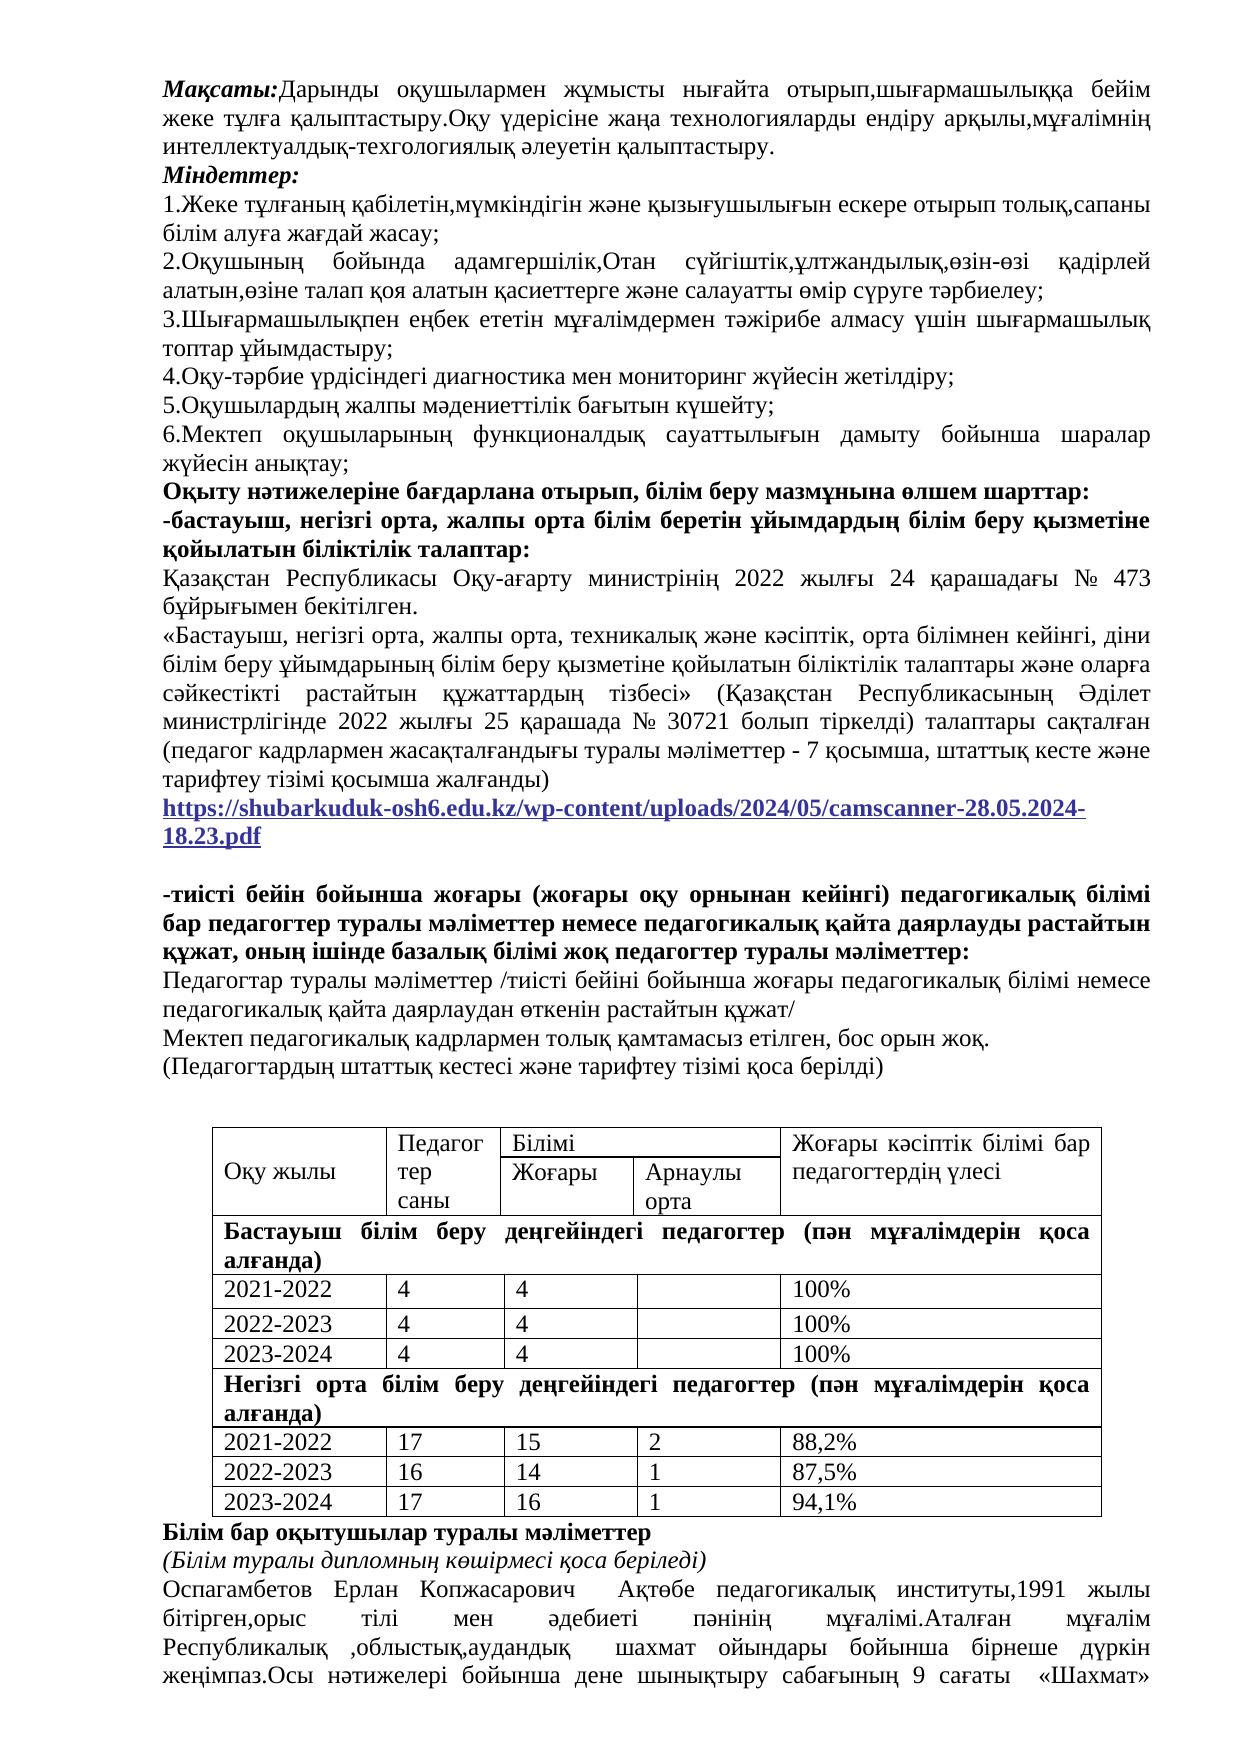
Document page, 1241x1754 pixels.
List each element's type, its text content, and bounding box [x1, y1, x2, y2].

table_cell 2022-2023 [213, 1457, 386, 1486]
table_cell 2022-2023 [213, 1309, 386, 1338]
table_cell [638, 1339, 780, 1368]
table_cell 17 [387, 1487, 504, 1516]
table_cell 1 [638, 1487, 780, 1516]
table_cell 2021-2022 [213, 1428, 386, 1456]
text 1.Жеке тұлғаның қабілетін,мүмкіндігін және қызығушылығын ескере отырып толық,сапаны білім алуға жағдай жасау; [162, 189, 1152, 246]
table_cell 2023-2024 [213, 1487, 386, 1516]
text 4.Оқу-тәрбие үрдісіндегі диагностика мен мониторинг жүйесін жетілдіру; [162, 361, 1152, 390]
table_cell 4 [387, 1275, 504, 1308]
text 5.Оқушылардың жалпы мәдениеттілік бағытын күшейту; [162, 390, 1152, 419]
table_cell 4 [387, 1309, 504, 1338]
table_cell 100% [781, 1275, 1101, 1308]
text Мақсаты:Дарынды оқушылармен жұмысты нығайта отырып,шығармашылыққа бейім жеке тұлға қалыптастыру.Оқу үдерісіне жаңа технологияларды ендіру арқылы,мұғалімнің интеллектуалдық-техгологиялық әлеуетін қалыптастыру. [162, 74, 1152, 160]
table_cell 100% [781, 1309, 1101, 1338]
table_cell Негізгі орта білім беру деңгейіндегі педагогтер (пән мұғалімдерін қоса алғанда) [213, 1369, 1101, 1426]
text «Бастауыш, негізгі орта, жалпы орта, техникалық және кәсіптік, орта білімнен кейінгі, діни білім беру ұйымдарының білім беру қызметіне қойылатын біліктілік талаптары және оларға сәйкестікті растайтын құжаттардың тізбесі» (Қазақстан Республикасының Әділет министрлігінде 2022 жылғы 25 қарашада № 30721 болып тіркелді) талаптары сақталған (педагог кадрлармен жасақталғандығы туралы мәліметтер - 7 қосымша, штаттық кесте және тарифтеу тізімі қосымша жалғанды) [162, 620, 1152, 793]
table_cell 17 [387, 1428, 504, 1456]
table_cell 88,2% [781, 1428, 1101, 1456]
text Қазақстан Республикасы Оқу-ағарту министрінің 2022 жылғы 24 қарашадағы № 473 бұйрығымен бекітілген. [162, 563, 1152, 620]
text -тиісті бейін бойынша жоғары (жоғары оқу орнынан кейінгі) педагогикалық білімі бар педагогтер туралы мәліметтер немесе педагогикалық қайта даярлауды растайтын құжат, оның ішінде базалық білімі жоқ педагогтер туралы мәліметтер: [162, 879, 1152, 965]
text Міндеттер: [162, 160, 1152, 189]
table_cell 15 [505, 1428, 637, 1456]
table_cell 4 [505, 1339, 637, 1368]
text (Білім туралы дипломның көшірмесі қоса беріледі) [162, 1546, 1152, 1574]
text Оқыту нәтижелеріне бағдарлана отырып, білім беру мазмұнына өлшем шарттар: [162, 476, 1152, 505]
text Мектеп педагогикалық кадрлармен толық қамтамасыз етілген, бос орын жоқ. [162, 1023, 1152, 1051]
table_cell 100% [781, 1339, 1101, 1368]
text Педагогтар туралы мәліметтер /тиісті бейіні бойынша жоғары педагогикалық білімі немесе педагогикалық қайта даярлаудан өткенін растайтын құжат/ [162, 965, 1152, 1023]
table_cell 94,1% [781, 1487, 1101, 1516]
table_cell 2 [638, 1428, 780, 1456]
table_cell Арнаулы орта [634, 1158, 780, 1215]
table_cell Жоғары [501, 1158, 633, 1215]
table_header Оқу жылы [213, 1128, 386, 1215]
table_cell 16 [505, 1487, 637, 1516]
table_cell 4 [505, 1275, 637, 1308]
table_cell 4 [387, 1339, 504, 1368]
text 3.Шығармашылықпен еңбек ететін мұғалімдермен тәжірибе алмасу үшін шығармашылық топтар ұйымдастыру; [162, 304, 1152, 361]
table_cell [638, 1275, 780, 1308]
text 2.Оқушының бойында адамгершілік,Отан сүйгіштік,ұлтжандылық,өзін-өзі қадірлей алатын,өзіне талап қоя алатын қасиеттерге және салауатты өмір сүруге тәрбиелеу; [162, 246, 1152, 304]
table_cell 87,5% [781, 1457, 1101, 1486]
table_header Білімі [501, 1128, 780, 1156]
table_cell 2023-2024 [213, 1339, 386, 1368]
table_cell 14 [505, 1457, 637, 1486]
text Білім бар оқытушылар туралы мәліметтер [162, 1138, 1152, 1546]
text (Педагогтардың штаттық кестесі және тарифтеу тізімі қоса берілді) [162, 1051, 1152, 1080]
text -бастауыш, негізгі орта, жалпы орта білім беретін ұйымдардың білім беру қызметіне қойылатын біліктілік талаптар: [162, 505, 1152, 563]
text https://shubarkuduk-osh6.edu.kz/wp-content/uploads/2024/05/camscanner-28.05.2024-18.23.pdf [162, 793, 1152, 850]
table_cell 1 [638, 1457, 780, 1486]
table_cell 4 [505, 1309, 637, 1338]
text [162, 1574, 1152, 1689]
table_cell [638, 1309, 780, 1338]
text 6.Мектеп оқушыларының функционалдық сауаттылығын дамыту бойынша шаралар жүйесін анықтау; [162, 419, 1152, 476]
table_header Жоғары кәсіптік білімі бар педагогтердің үлесі [781, 1128, 1101, 1215]
table_cell 16 [387, 1457, 504, 1486]
table_cell Бастауыш білім беру деңгейіндегі педагогтер (пән мұғалімдерін қоса алғанда) [213, 1216, 1101, 1273]
table_header Педагогтер саны [387, 1128, 500, 1215]
table_cell 2021-2022 [213, 1275, 386, 1308]
